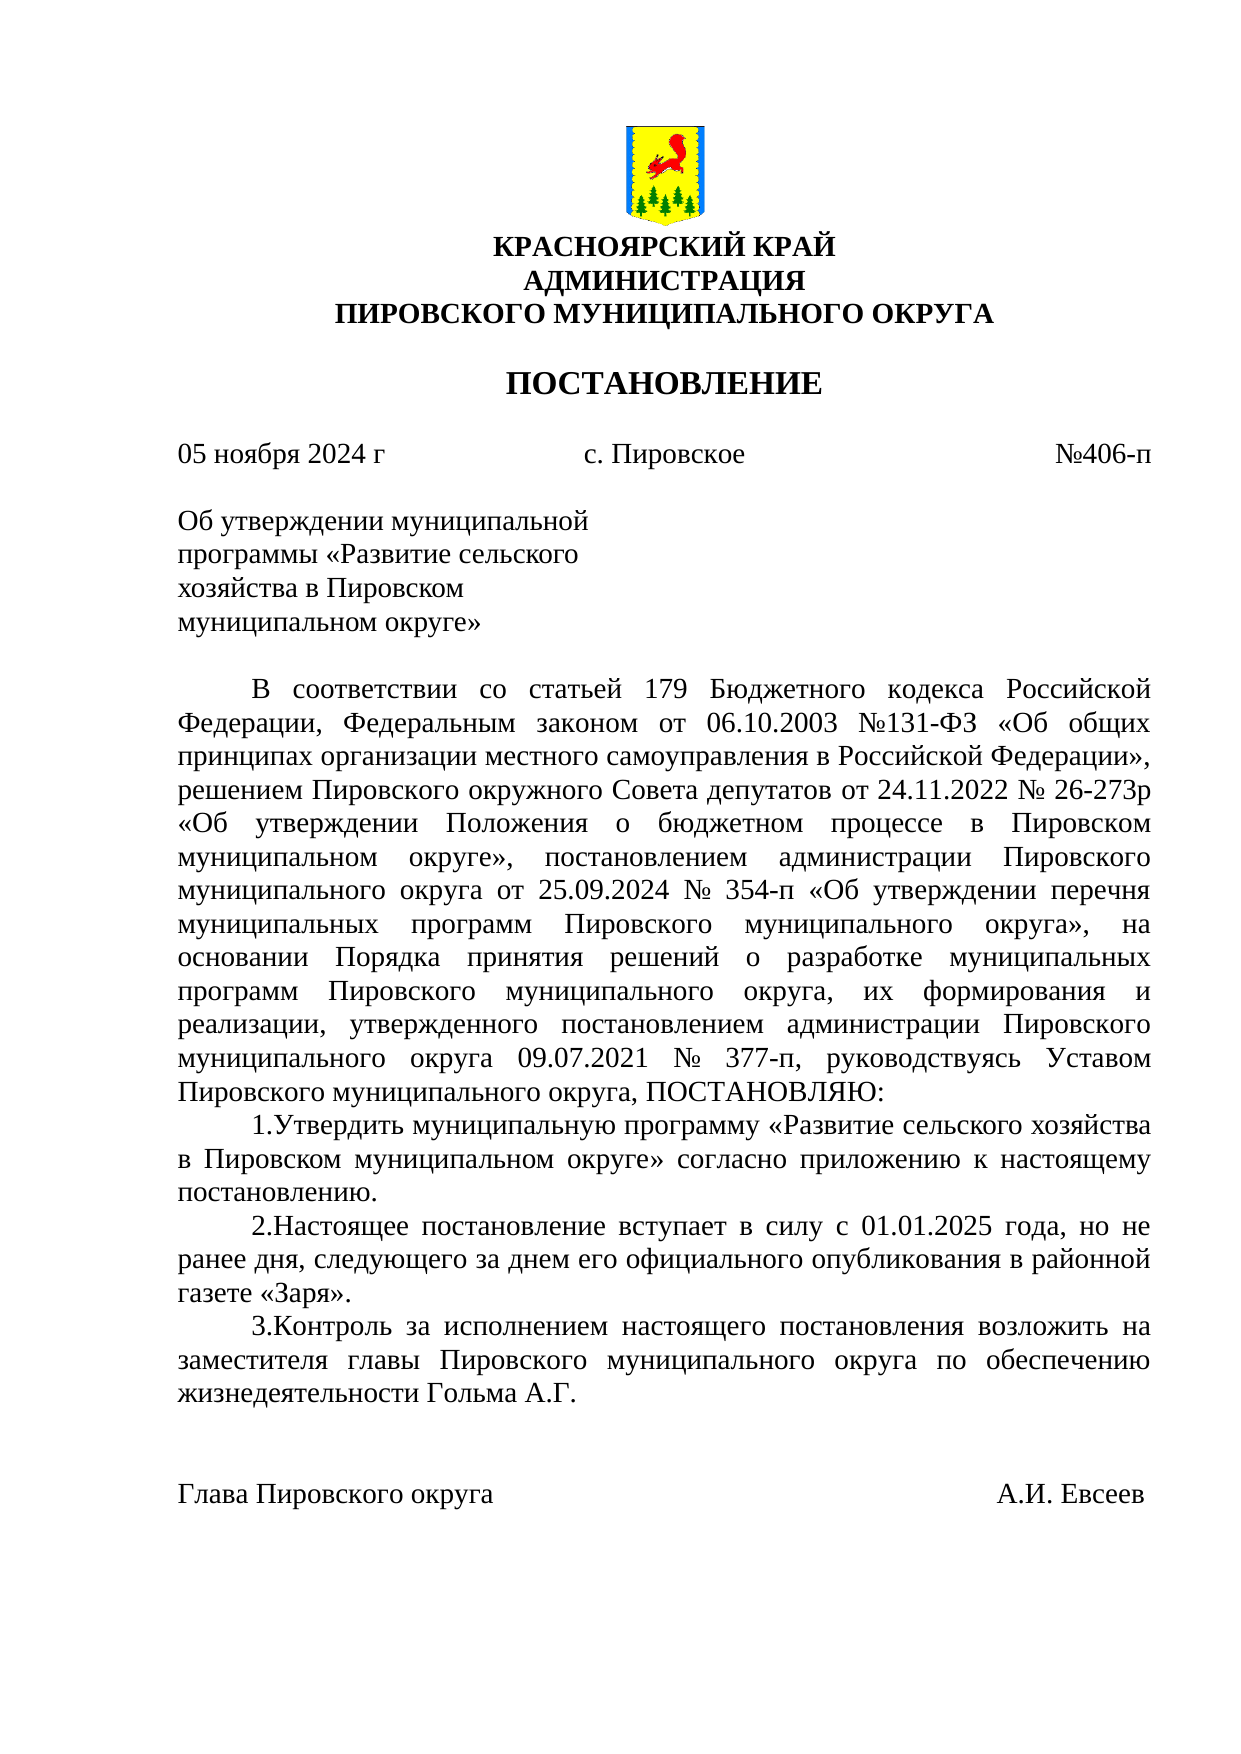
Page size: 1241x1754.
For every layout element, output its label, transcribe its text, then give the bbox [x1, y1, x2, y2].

text программы «Развитие сельского [177, 537, 1152, 570]
table_header 05 ноября 2024 г [166, 436, 498, 469]
table_header Глава Пировского округа [166, 1476, 664, 1510]
text АДМИНИСТРАЦИЯ [177, 263, 1152, 296]
text 3.Контроль за исполнением настоящего постановления возложить на заместителя главы Пировского муниципального округа по обеспечению жизнедеятельности Гольма А.Г. [177, 1308, 1152, 1409]
table_header №406-п [831, 436, 1163, 469]
text Об утверждении муниципальной [177, 503, 1152, 537]
text муниципальном округе» [177, 604, 1152, 637]
text В соответствии со статьей 179 Бюджетного кодекса Российской Федерации, Федеральным законом от 06.10.2003 №131-ФЗ «Об общих принципах организации местного самоуправления в Российской Федерации», решением Пировского окружного Совета депутатов от 24.11.2022 № 26-273р «Об утверждении Положения о бюджетном процессе в Пировском муниципальном округе», постановлением администрации Пировского муниципального округа от 25.09.2024 № 354-п «Об утверждении перечня муниципальных программ Пировского муниципального округа», на основании Порядка принятия решений о разработке муниципальных программ Пировского муниципального округа, их формирования и реализации, утвержденного постановлением администрации Пировского муниципального округа 09.07.2021 № 377-п, руководствуясь Уставом Пировского муниципального округа, ПОСТАНОВЛЯЮ: [177, 671, 1152, 1107]
text 1.Утвердить муниципальную программу «Развитие сельского хозяйства в Пировском муниципальном округе» согласно приложению к настоящему постановлению. [177, 1107, 1152, 1208]
table_header А.И. Евсеев [664, 1476, 1163, 1510]
table_header с. Пировское [498, 436, 831, 469]
text хозяйства в Пировском [177, 570, 1152, 604]
text ПИРОВСКОГО МУНИЦИПАЛЬНОГО ОКРУГА [177, 296, 1152, 330]
text ПОСТАНОВЛЕНИЕ [177, 364, 1152, 402]
picture [621, 118, 708, 229]
text 2.Настоящее постановление вступает в силу с 01.01.2025 года, но не ранее дня, следующего за днем его официального опубликования в районной газете «Заря». [177, 1208, 1152, 1308]
text КРАСНОЯРСКИЙ КРАЙ [177, 229, 1152, 263]
